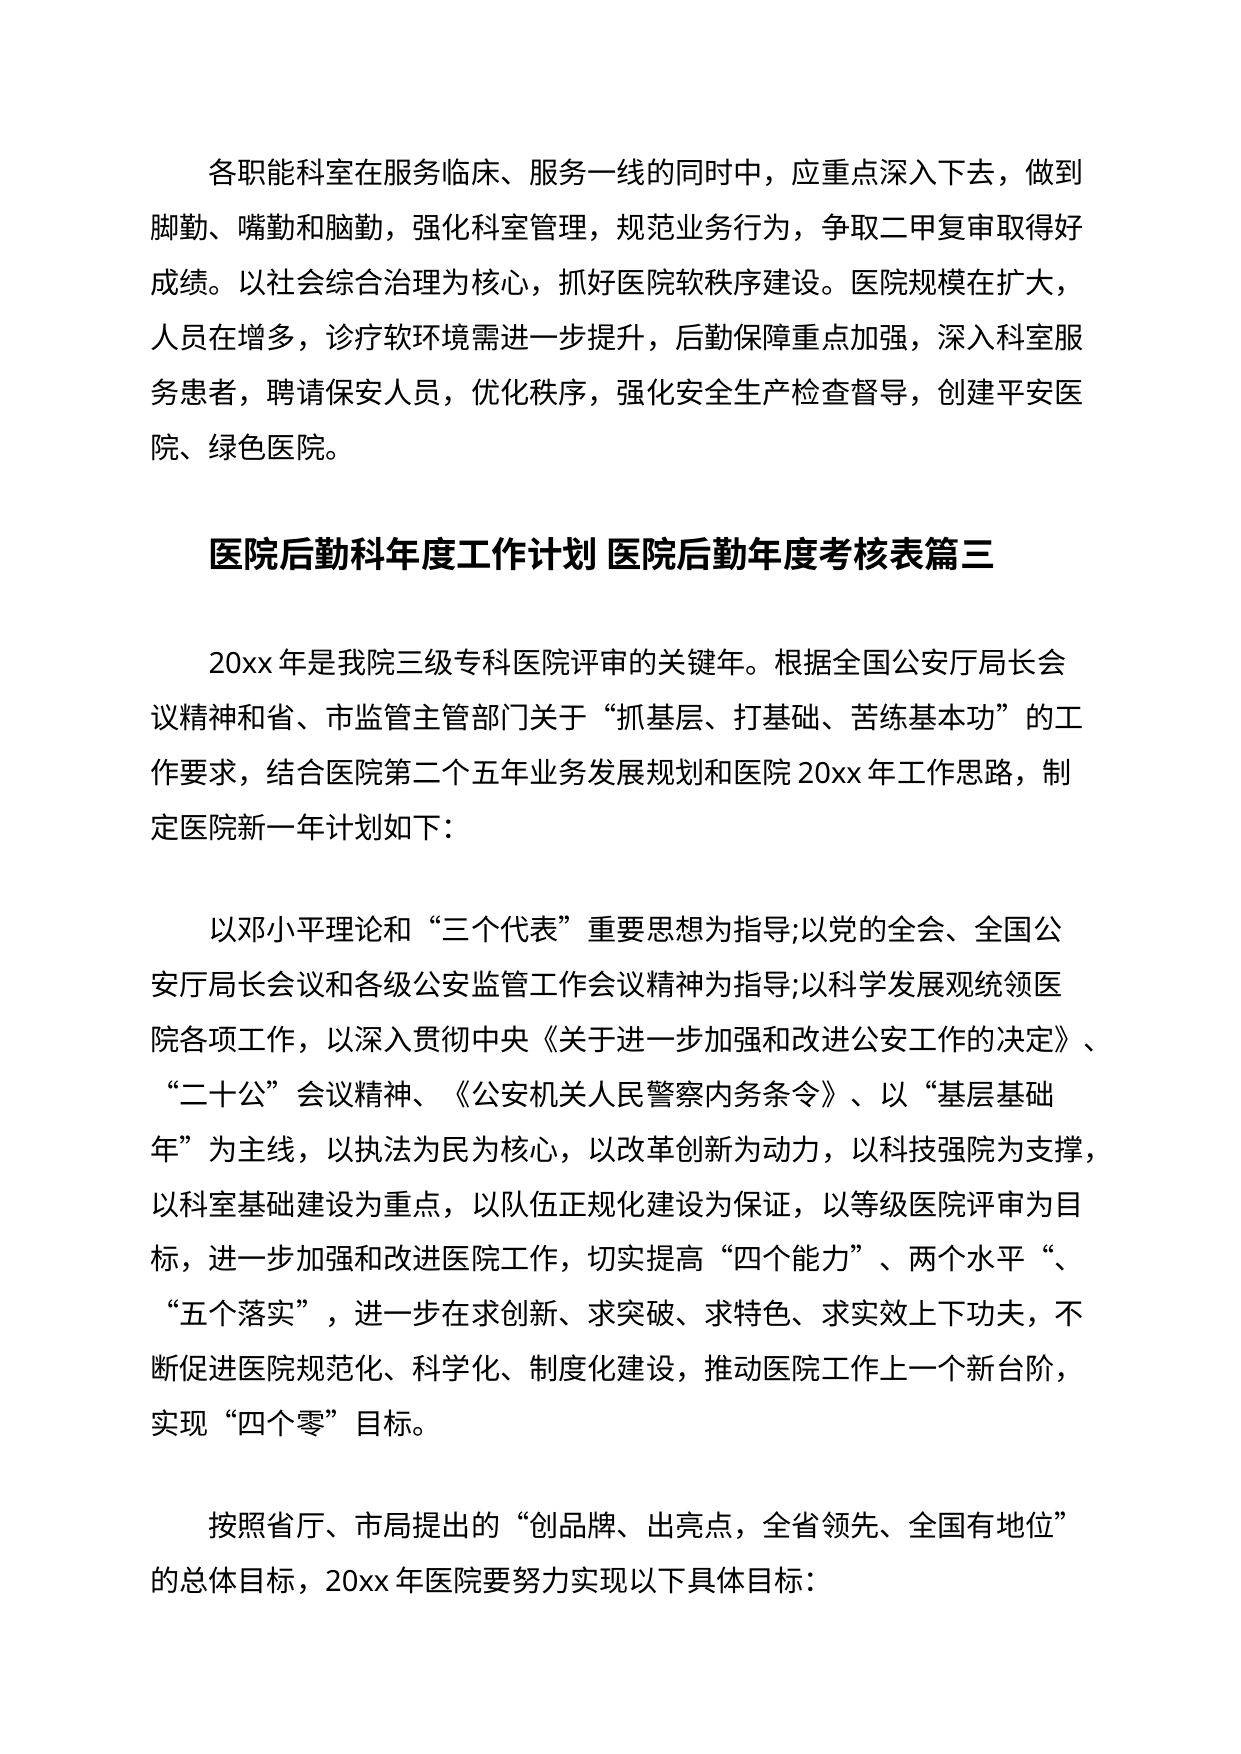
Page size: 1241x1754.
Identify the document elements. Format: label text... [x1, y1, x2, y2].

text 以邓小平理论和“三个代表”重要思想为指导;以党的全会、全国公安厅局长会议和各级公安监管工作会议精神为指导;以科学发展观统领医院各项工作，以深入贯彻中央《关于进一步加强和改进公安工作的决定》、“二十公”会议精神、《公安机关人民警察内务条令》、以“基层基础年”为主线，以执法为民为核心，以改革创新为动力，以科技强院为支撑，以科室基础建设为重点，以队伍正规化建设为保证，以等级医院评审为目标，进一步加强和改进医院工作，切实提高“四个能力”、两个水平“、“五个落实”，进一步在求创新、求突破、求特色、求实效上下功夫，不断促进医院规范化、科学化、制度化建设，推动医院工作上一个新台阶，实现“四个零”目标。 [150, 906, 1090, 1443]
text 医院后勤科年度工作计划 医院后勤年度考核表篇三 [150, 526, 1090, 577]
text 各职能科室在服务临床、服务一线的同时中，应重点深入下去，做到脚勤、嘴勤和脑勤，强化科室管理，规范业务行为，争取二甲复审取得好成绩。以社会综合治理为核心，抓好医院软秩序建设。医院规模在扩大，人员在增多，诊疗软环境需进一步提升，后勤保障重点加强，深入科室服务患者，聘请保安人员，优化秩序，强化安全生产检查督导，创建平安医院、绿色医院。 [150, 150, 1090, 467]
text 按照省厅、市局提出的“创品牌、出亮点，全省领先、全国有地位”的总体目标，20xx年医院要努力实现以下具体目标： [150, 1502, 1090, 1600]
text 20xx年是我院三级专科医院评审的关键年。根据全国公安厅局长会议精神和省、市监管主管部门关于“抓基层、打基础、苦练基本功”的工作要求，结合医院第二个五年业务发展规划和医院20xx年工作思路，制定医院新一年计划如下： [150, 640, 1090, 847]
